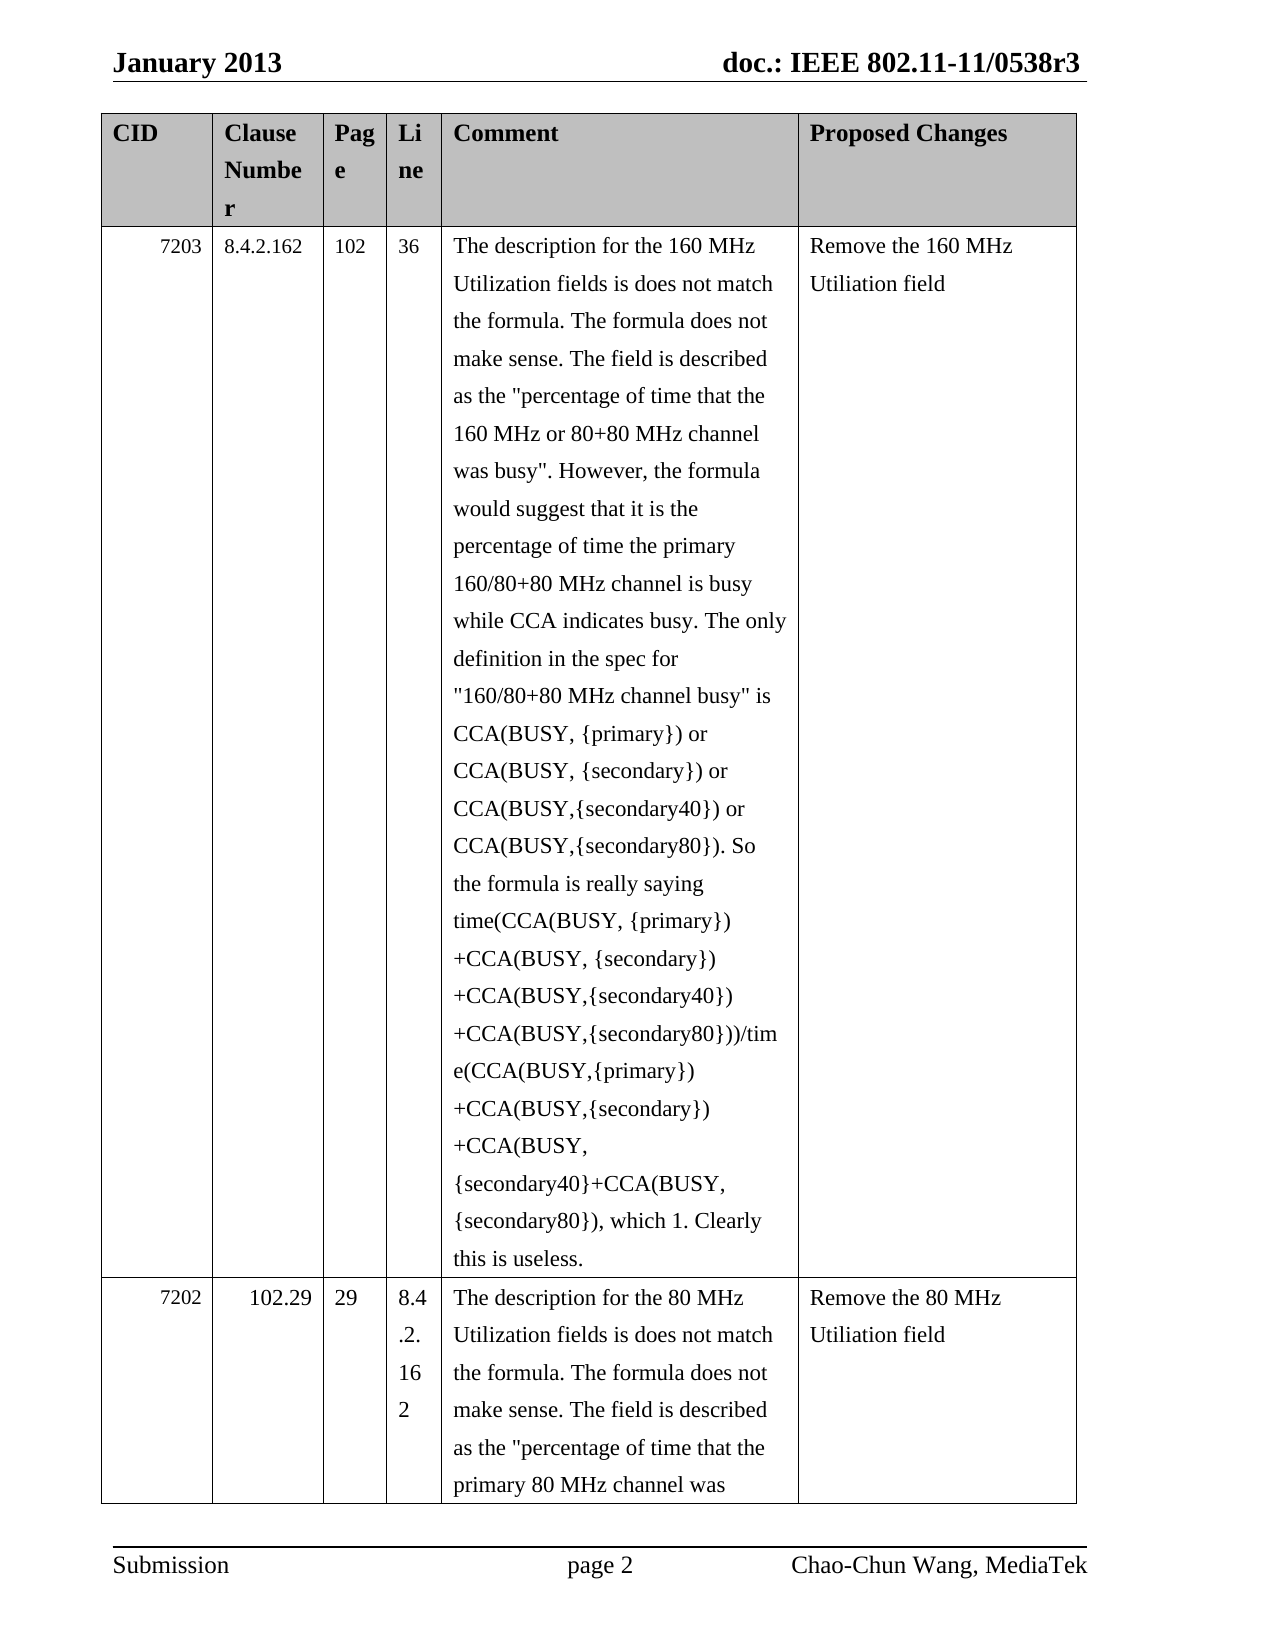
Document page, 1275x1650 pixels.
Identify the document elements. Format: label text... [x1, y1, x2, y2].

table_cell Remove the 160 MHz Utiliation field [799, 227, 1076, 1277]
table_cell Remove the 80 MHz Utiliation field [799, 1278, 1076, 1503]
table_cell 36 [387, 227, 441, 1277]
table_cell 7202 [102, 1278, 212, 1503]
table_header Line [387, 114, 441, 226]
table_cell 7203 [102, 227, 212, 1277]
table_header CID [102, 114, 212, 226]
table_header Proposed Changes [799, 114, 1076, 226]
table_cell 102 [324, 227, 386, 1277]
table_header Comment [442, 114, 798, 226]
table_cell 8.4.2.162 [213, 227, 323, 1277]
table_header Page [324, 114, 386, 226]
table_cell 8.4.2.162 [387, 1278, 441, 1503]
table_cell 102.29 [213, 1278, 323, 1503]
table_cell The description for the 160 MHz Utilization fields is does not match the formula. The formula does not make sense. The field is described as the "percentage of time that the 160 MHz or 80+80 MHz channel was busy". However, the formula would suggest that it is the percentage of time the primary 160/80+80 MHz channel is busy while CCA indicates busy. The only definition in the spec for "160/80+80 MHz channel busy" is CCA(BUSY, {primary}) or CCA(BUSY, {secondary}) or CCA(BUSY,{secondary40}) or CCA(BUSY,{secondary80}). So the formula is really saying time(CCA(BUSY, {primary})+CCA(BUSY, {secondary})+CCA(BUSY,{secondary40})+CCA(BUSY,{secondary80}))/time(CCA(BUSY,{primary})+CCA(BUSY,{secondary})+CCA(BUSY,{secondary40}+CCA(BUSY,{secondary80}), which 1. Clearly this is useless. [442, 227, 798, 1277]
table_header Clause Number [213, 114, 323, 226]
table_cell 29 [324, 1278, 386, 1503]
